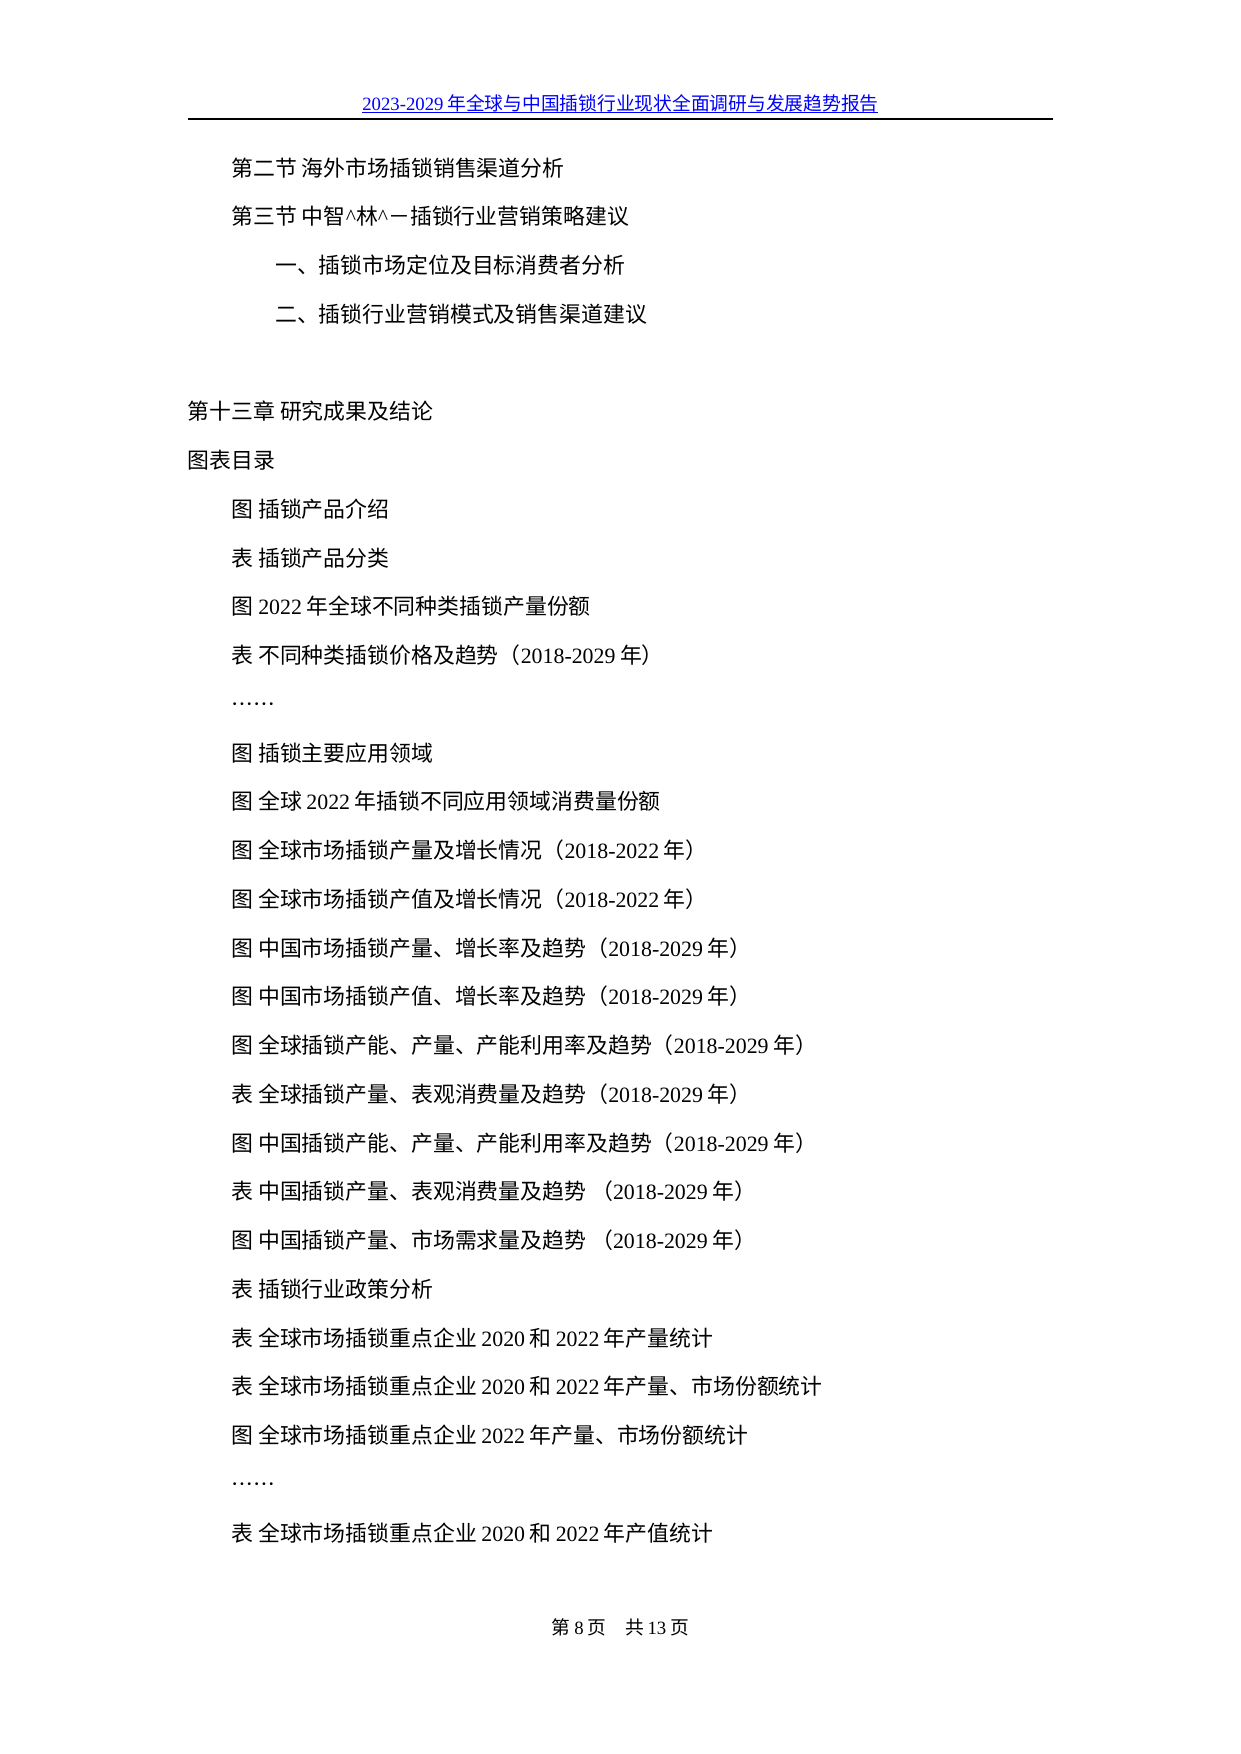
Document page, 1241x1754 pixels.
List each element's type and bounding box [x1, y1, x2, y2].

text [187, 150, 1053, 1548]
